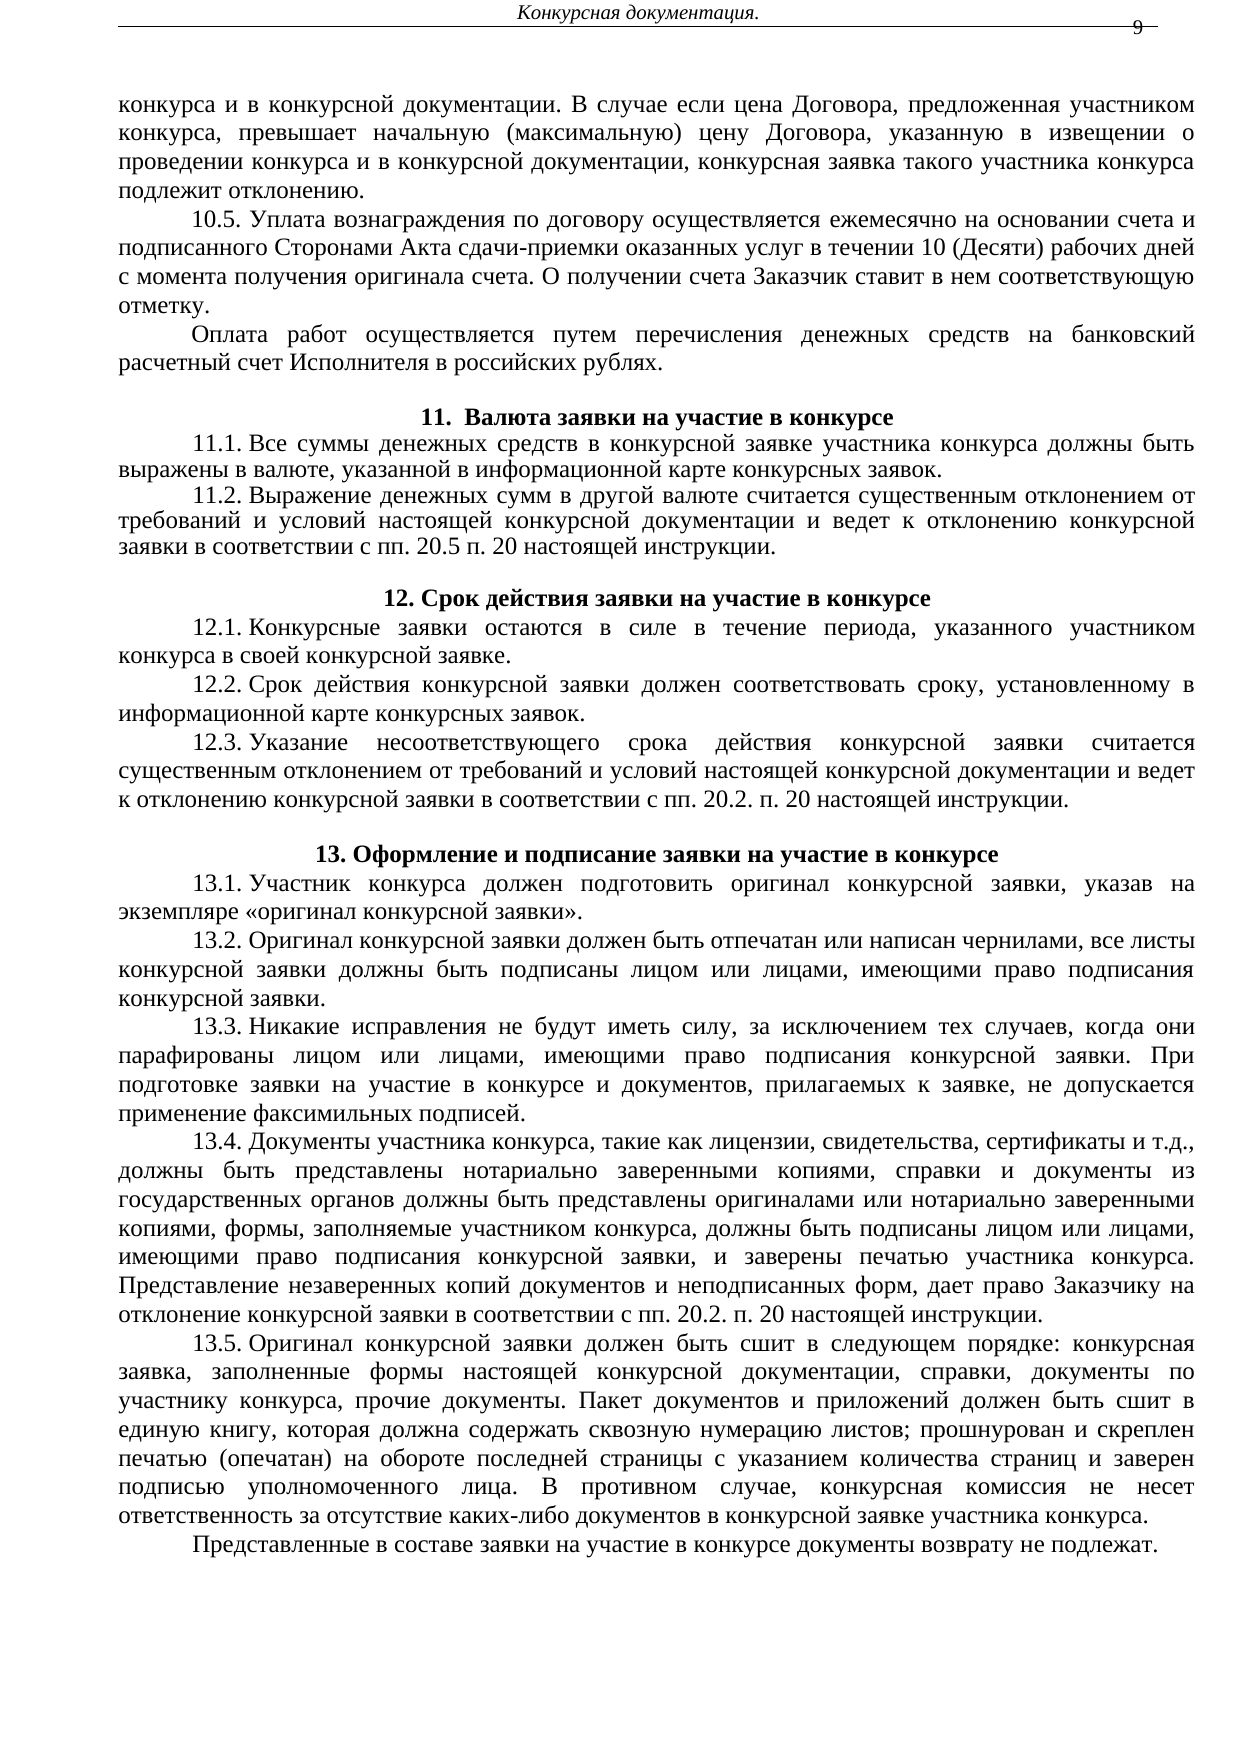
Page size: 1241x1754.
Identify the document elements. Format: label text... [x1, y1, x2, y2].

text Представленные в составе заявки на участие в конкурсе документы возврату не подлежат. [118, 1529, 1196, 1558]
text 13.3. Никакие исправления не будут иметь силу, за исключением тех случаев, когда они парафированы лицом или лицами, имеющими право подписания конкурсной заявки. При подготовке заявки на участие в конкурсе и документов, прилагаемых к заявке, не допускается применение факсимильных подписей. [118, 1011, 1196, 1126]
list 10.5. Уплата вознаграждения по договору осуществляется ежемесячно на основании счета и подписанного Сторонами Акта сдачи-приемки оказанных услуг в течении 10 (Десяти) рабочих дней с момента получения оригинала счета. О получении счета Заказчик ставит в нем соответствующую отметку. [118, 204, 1196, 319]
text 12.2. Срок действия конкурсной заявки должен соответствовать сроку, установленному в информационной карте конкурсных заявок. [118, 669, 1196, 727]
text Оплата работ осуществляется путем перечисления денежных средств на банковский расчетный счет Исполнителя в российских рублях. [118, 319, 1196, 376]
text 13.5. Оригинал конкурсной заявки должен быть сшит в следующем порядке: конкурсная заявка, заполненные формы настоящей конкурсной документации, справки, документы по участнику конкурса, прочие документы. Пакет документов и приложений должен быть сшит в единую книгу, которая должна содержать сквозную нумерацию листов; прошнурован и скреплен печатью (опечатан) на обороте последней страницы с указанием количества страниц и заверен подписью уполномоченного лица. В противном случае, конкурсная комиссия не несет ответственность за отсутствие каких-либо документов в конкурсной заявке участника конкурса. [118, 1328, 1196, 1529]
text 11. Валюта заявки на участие в конкурсе [118, 405, 1196, 431]
text 12.1. Конкурсные заявки остаются в силе в течение периода, указанного участником конкурса в своей конкурсной заявке. [118, 612, 1196, 669]
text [118, 89, 1196, 204]
text 11.1. Все суммы денежных средств в конкурсной заявке участника конкурса должны быть выражены в валюте, указанной в информационной карте конкурсных заявок. [118, 431, 1196, 482]
text 13.1. Участник конкурса должен подготовить оригинал конкурсной заявки, указав на экземпляре «оригинал конкурсной заявки». [118, 868, 1196, 925]
text 11.2. Выражение денежных сумм в другой валюте считается существенным отклонением от требований и условий настоящей конкурсной документации и ведет к отклонению конкурсной заявки в соответствии с пп. 20.5 п. 20 настоящей инструкции. [118, 482, 1196, 560]
text 13. Оформление и подписание заявки на участие в конкурсе [118, 842, 1196, 868]
text 12. Срок действия заявки на участие в конкурсе [118, 586, 1196, 612]
text 13.4. Документы участника конкурса, такие как лицензии, свидетельства, сертификаты и т.д., должны быть представлены нотариально заверенными копиями, справки и документы из государственных органов должны быть представлены оригиналами или нотариально заверенными копиями, формы, заполняемые участником конкурса, должны быть подписаны лицом или лицами, имеющими право подписания конкурсной заявки, и заверены печатью участника конкурса. Представление незаверенных копий документов и неподписанных форм, дает право Заказчику на отклонение конкурсной заявки в соответствии с пп. 20.2. п. 20 настоящей инструкции. [118, 1126, 1196, 1328]
text 13.2. Оригинал конкурсной заявки должен быть отпечатан или написан чернилами, все листы конкурсной заявки должны быть подписаны лицом или лицами, имеющими право подписания конкурсной заявки. [118, 925, 1196, 1011]
text 12.3. Указание несоответствующего срока действия конкурсной заявки считается существенным отклонением от требований и условий настоящей конкурсной документации и ведет к отклонению конкурсной заявки в соответствии с пп. 20.2. п. 20 настоящей инструкции. [118, 727, 1196, 813]
